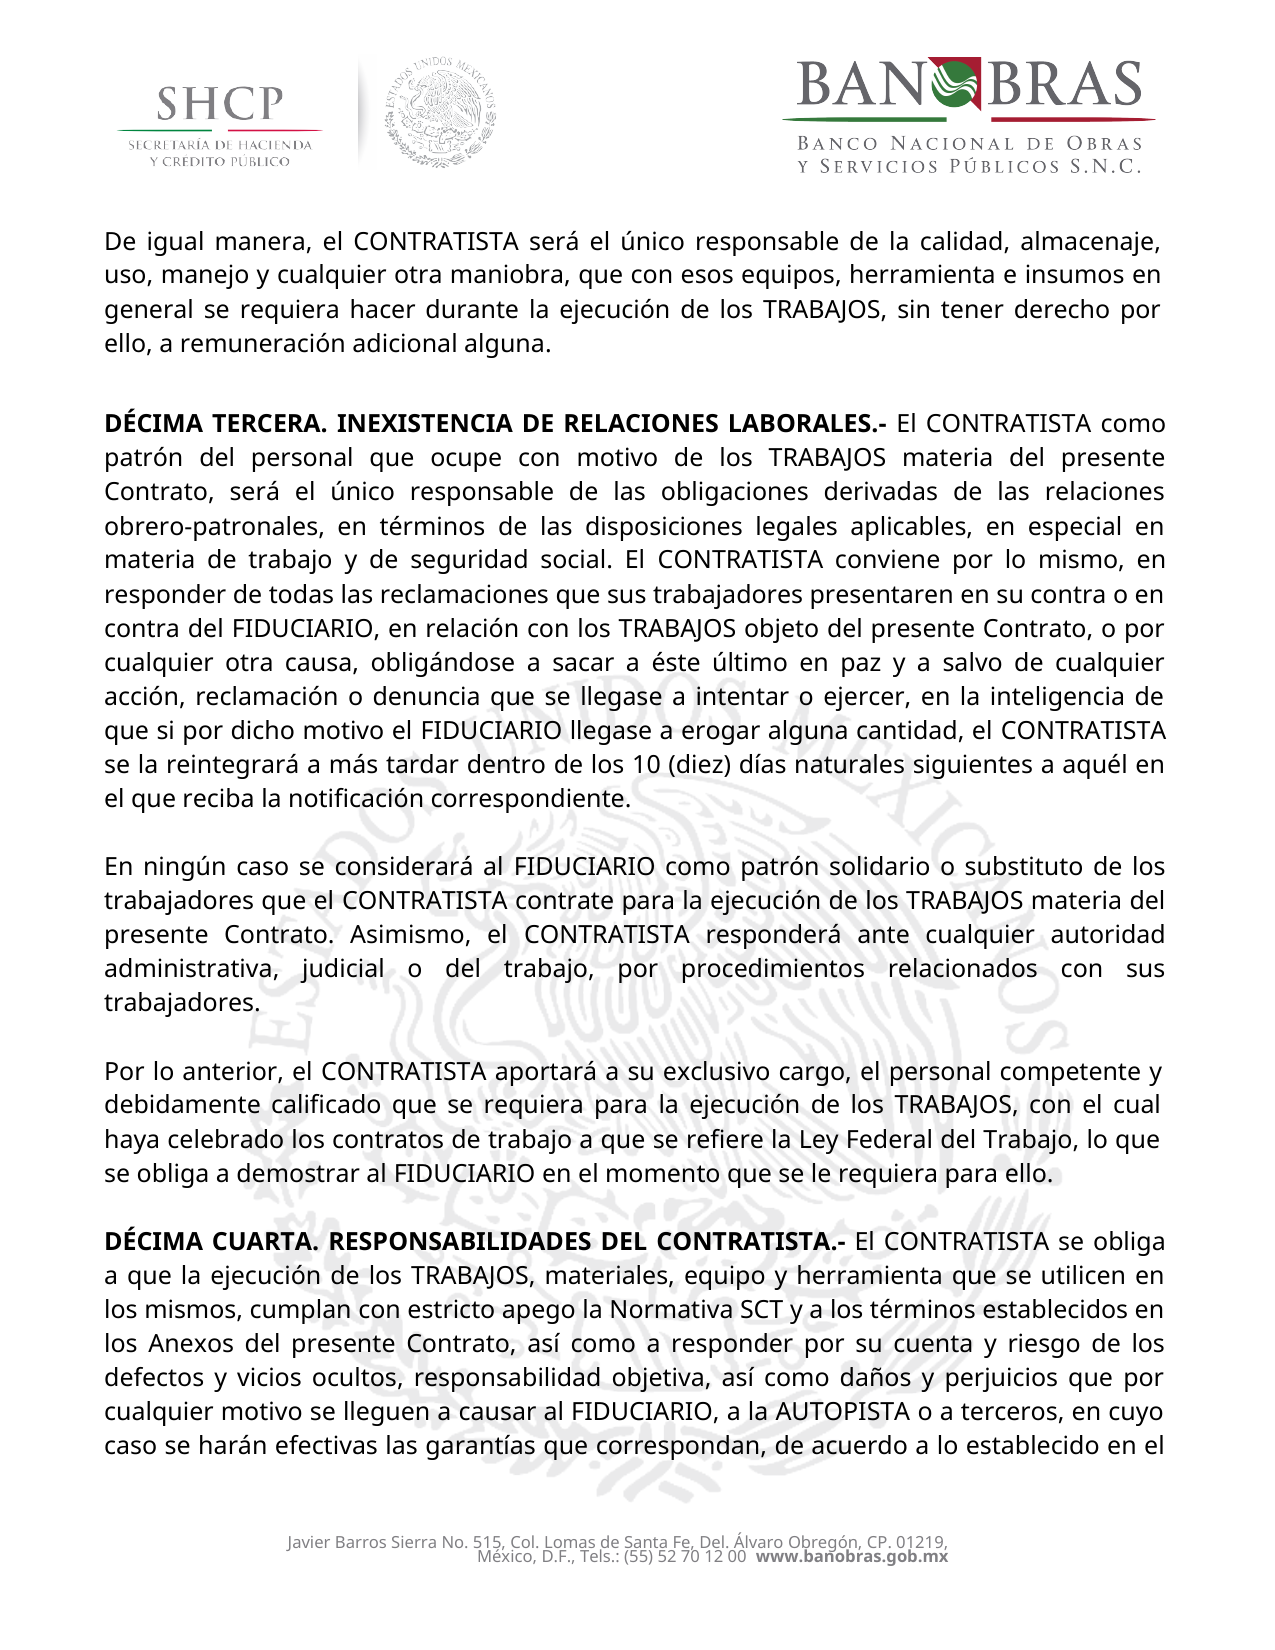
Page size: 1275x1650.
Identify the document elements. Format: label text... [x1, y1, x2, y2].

picture [383, 55, 497, 169]
text En ningún caso se considerará al FIDUCIARIO como patrón solidario o substituto de los trabajadores que el CONTRATISTA contrate para la ejecución de los TRABAJOS materia del presente Contrato. Asimismo, el CONTRATISTA responderá ante cualquier autoridad administrativa, judicial o del trabajo, por procedimientos relacionados con sus trabajadores. [104, 849, 1166, 1019]
picture [782, 57, 1156, 173]
picture [358, 54, 377, 170]
picture [115, 85, 324, 167]
text De igual manera, el CONTRATISTA será el único responsable de la calidad, almacenaje, uso, manejo y cualquier otra maniobra, que con esos equipos, herramienta e insumos en general se requiera hacer durante la ejecución de los TRABAJOS, sin tener derecho por ello, a remuneración adicional alguna. [104, 223, 1163, 359]
text DÉCIMA TERCERA. INEXISTENCIA DE RELACIONES LABORALES.- El CONTRATISTA como patrón del personal que ocupe con motivo de los TRABAJOS materia del presente Contrato, será el único responsable de las obligaciones derivadas de las relaciones obrero-patronales, en términos de las disposiciones legales aplicables, en especial en materia de trabajo y de seguridad social. El CONTRATISTA conviene por lo mismo, en responder de todas las reclamaciones que sus trabajadores presentaren en su contra o en contra del FIDUCIARIO, en relación con los TRABAJOS objeto del presente Contrato, o por cualquier otra causa, obligándose a sacar a éste último en paz y a salvo de cualquier acción, reclamación o denuncia que se llegase a intentar o ejercer, en la inteligencia de que si por dicho motivo el FIDUCIARIO llegase a erogar alguna cantidad, el CONTRATISTA se la reintegrará a más tardar dentro de los 10 (diez) días naturales siguientes a aquél en el que reciba la notificación correspondiente. [104, 406, 1166, 815]
text Por lo anterior, el CONTRATISTA aportará a su exclusivo cargo, el personal competente y debidamente calificado que se requiera para la ejecución de los TRABAJOS, con el cual haya celebrado los contratos de trabajo a que se refiere la Ley Federal del Trabajo, lo que se obliga a demostrar al FIDUCIARIO en el momento que se le requiera para ello. [104, 1053, 1163, 1189]
